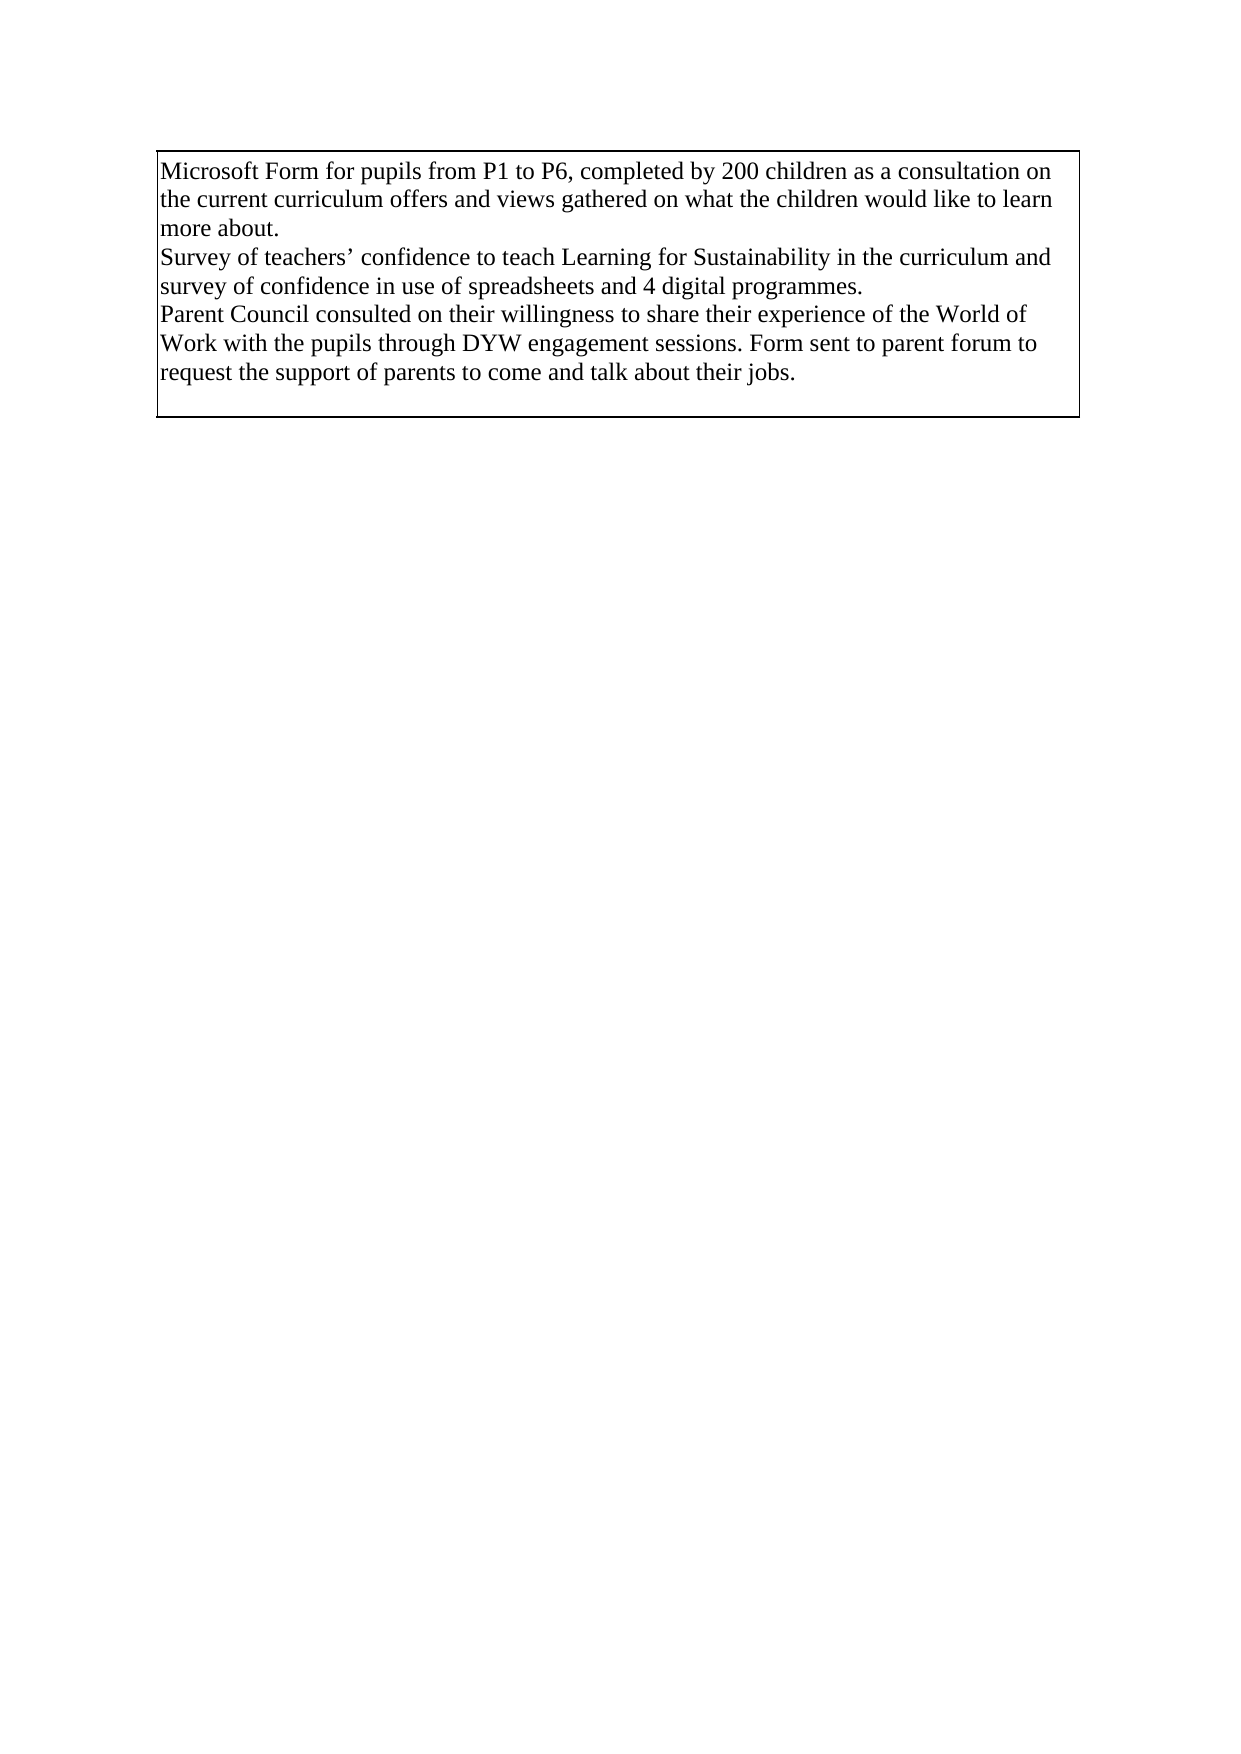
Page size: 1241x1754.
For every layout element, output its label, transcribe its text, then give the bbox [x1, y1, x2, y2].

text Microsoft Form for pupils from P1 to P6, completed by 200 children as a consultation on the current curriculum offers and views gathered on what the children would like to learn more about. [158, 154, 1078, 242]
text Survey of teachers’ confidence to teach Learning for Sustainability in the curriculum and survey of confidence in use of spreadsheets and 4 digital programmes. [160, 242, 1076, 299]
text Parent Council consulted on their willingness to share their experience of the World of Work with the pupils through DYW engagement sessions. Form sent to parent forum to request the support of parents to come and talk about their jobs. [160, 299, 1076, 386]
